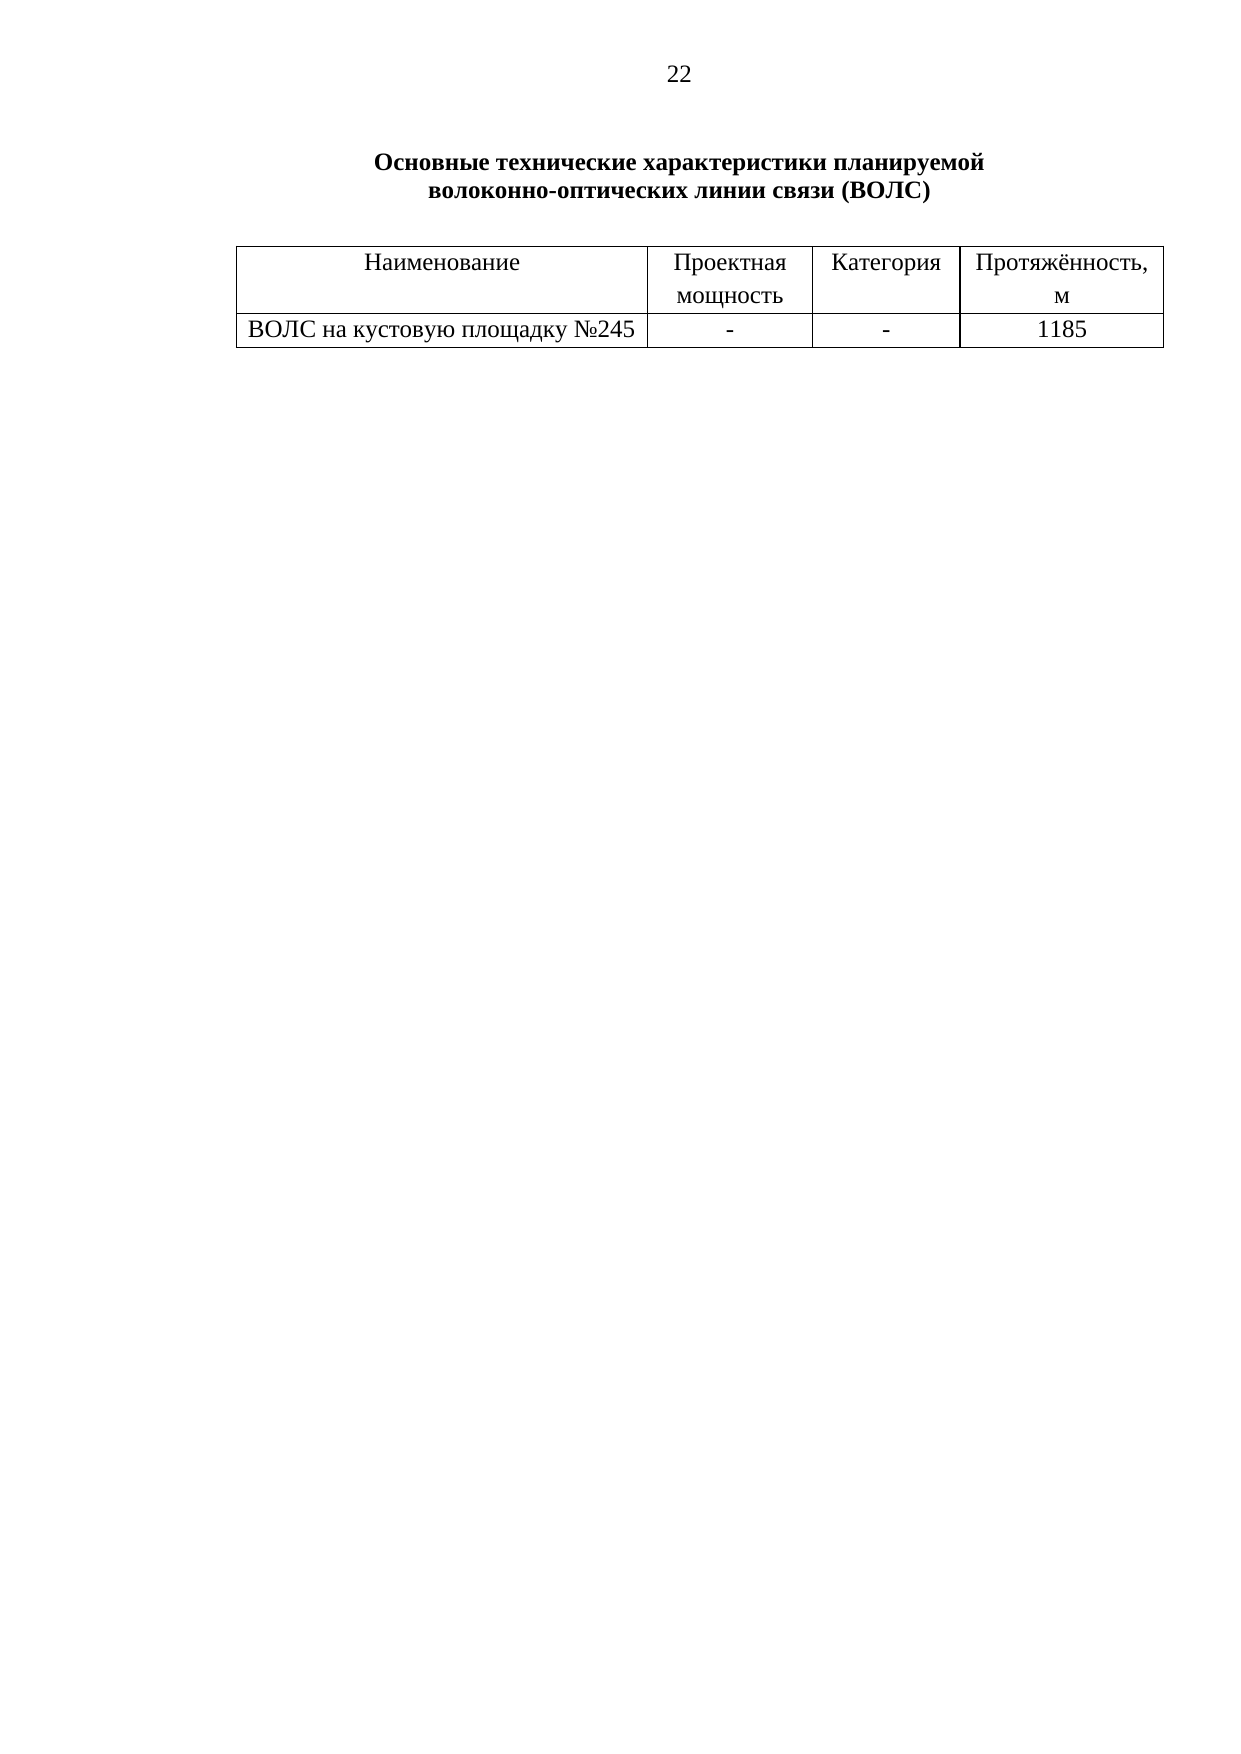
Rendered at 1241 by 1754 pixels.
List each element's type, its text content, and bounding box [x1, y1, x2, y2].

list Основные технические характеристики планируемой [177, 147, 1181, 176]
table_cell ВОЛС на кустовую площадку №245 [237, 314, 647, 347]
table_header Протяжённость, м [961, 247, 1163, 313]
list волоконно-оптических линии связи (ВОЛС) [177, 176, 1181, 233]
table_header Наименование [237, 247, 647, 313]
table_cell 1185 [961, 314, 1163, 347]
table_header Проектная мощность [648, 247, 812, 313]
table_cell - [813, 314, 959, 347]
table_header Категория [813, 247, 959, 313]
table_cell - [648, 314, 812, 347]
